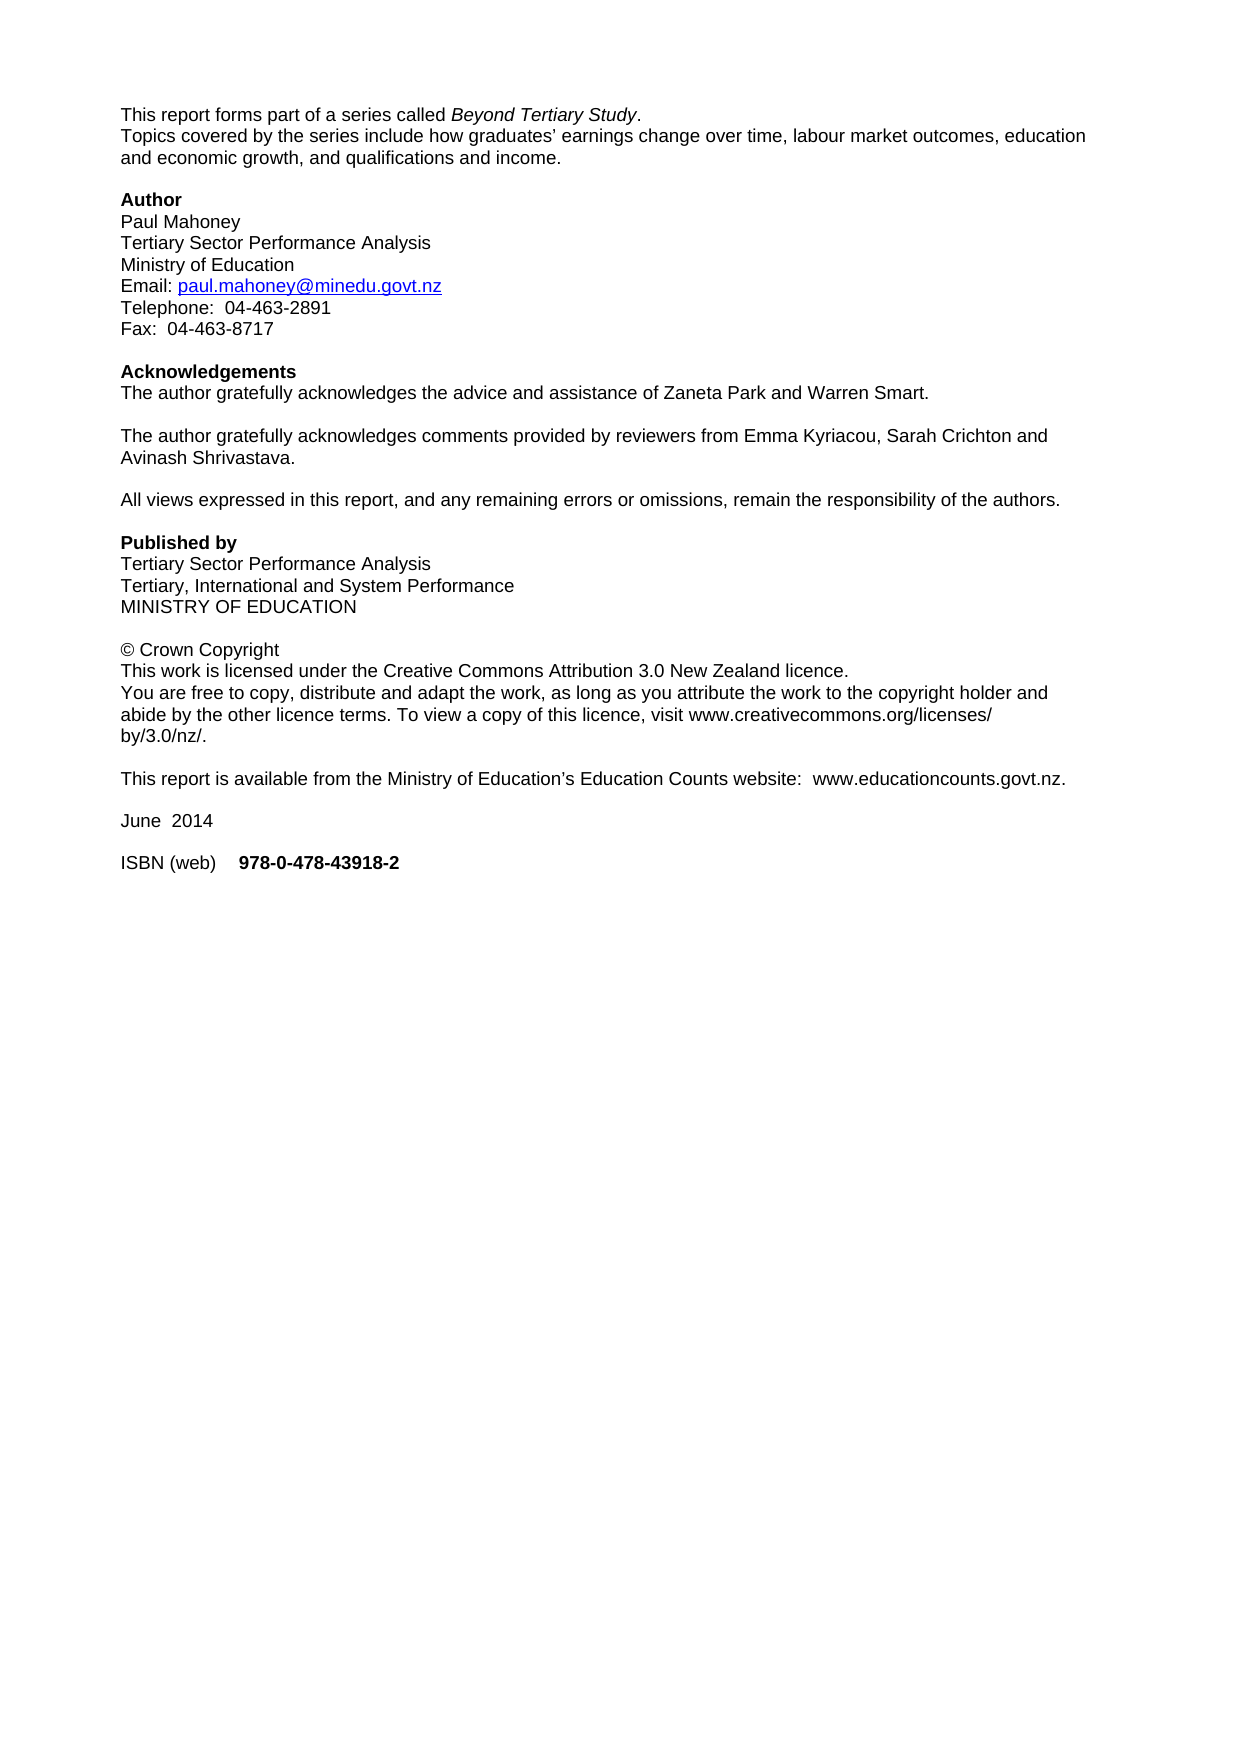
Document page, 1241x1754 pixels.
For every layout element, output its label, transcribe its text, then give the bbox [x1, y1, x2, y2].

text © Crown Copyright [120, 639, 1090, 660]
text You are free to copy, distribute and adapt the work, as long as you attribute the work to the copyright holder and abide by the other licence terms. To view a copy of this licence, visit www.creativecommons.org/licenses/ by/3.0/nz/. [120, 682, 1090, 747]
text Ministry of Education [120, 253, 1090, 275]
text June 2014 [120, 810, 1090, 831]
text MINISTRY OF EDUCATION [120, 596, 1090, 618]
text Acknowledgements [120, 361, 1090, 382]
text Tertiary, International and System Performance [120, 575, 1090, 596]
text Topics covered by the series include how graduates’ earnings change over time, labour market outcomes, education and economic growth, and qualifications and income. [120, 125, 1090, 168]
text This report forms part of a series called Beyond Tertiary Study. [120, 103, 1090, 125]
text Fax: 04-463-8717 [120, 318, 1090, 340]
text The author gratefully acknowledges the advice and assistance of Zaneta Park and Warren Smart. [120, 382, 1090, 404]
text The author gratefully acknowledges comments provided by reviewers from Emma Kyriacou, Sarah Crichton and Avinash Shrivastava. [120, 425, 1090, 468]
text Telephone: 04-463-2891 [120, 297, 1090, 318]
text Tertiary Sector Performance Analysis [120, 553, 1090, 575]
text All views expressed in this report, and any remaining errors or omissions, remain the responsibility of the authors. [120, 489, 1090, 511]
text This work is licensed under the Creative Commons Attribution 3.0 New Zealand licence. [120, 660, 1090, 682]
text ISBN (web) 978-0-478-43918-2 [120, 852, 1090, 874]
text Tertiary Sector Performance Analysis [120, 232, 1090, 253]
text Author [120, 189, 1090, 210]
text Paul Mahoney [120, 210, 1090, 232]
text This report is available from the Ministry of Education’s Education Counts website: www.educationcounts.govt.nz. [120, 767, 1090, 789]
text Email: paul.mahoney@minedu.govt.nz [120, 275, 1090, 297]
text Published by [120, 532, 1090, 553]
